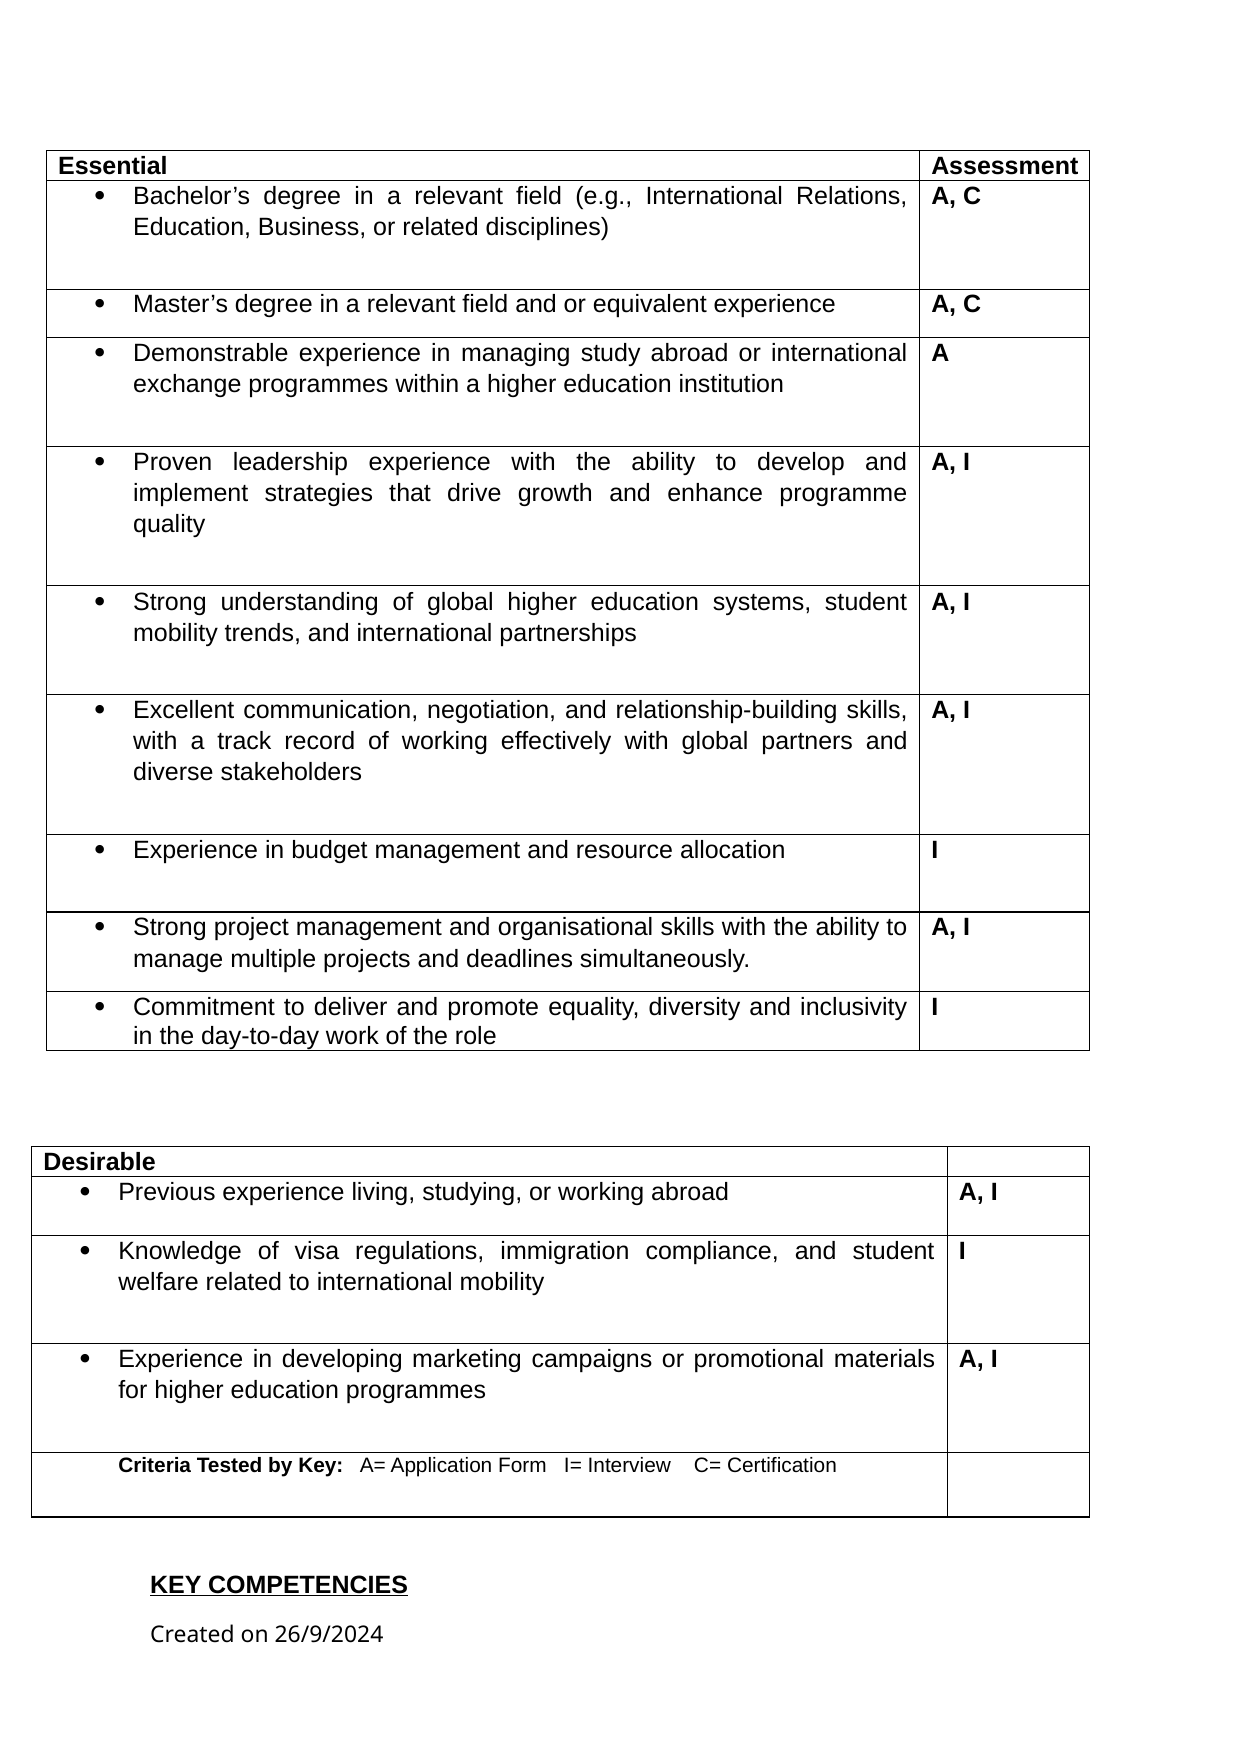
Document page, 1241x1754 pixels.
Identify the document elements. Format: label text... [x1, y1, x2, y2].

table_cell Demonstrable experience in managing study abroad or international exchange programmes within a higher education institution [47, 338, 919, 446]
table_cell A [920, 338, 1089, 446]
table_cell I [948, 1236, 1089, 1343]
table_cell A, I [920, 447, 1089, 585]
table_cell Experience in developing marketing campaigns or promotional materials for higher education programmes [32, 1344, 947, 1452]
table_cell Commitment to deliver and promote equality, diversity and inclusivity in the day-to-day work of the role [47, 992, 919, 1050]
table_cell A, I [948, 1344, 1089, 1452]
table_cell I [920, 835, 1089, 911]
table_cell A, I [920, 913, 1089, 991]
table_cell A, I [920, 586, 1089, 694]
table_header Assessment [920, 151, 1089, 180]
table_header [948, 1147, 1089, 1176]
table_cell Proven leadership experience with the ability to develop and implement strategies that drive growth and enhance programme quality [47, 447, 919, 585]
table_cell Excellent communication, negotiation, and relationship-building skills, with a track record of working effectively with global partners and diverse stakeholders [47, 695, 919, 834]
table_cell Criteria Tested by Key: A= Application Form I= Interview C= Certification [32, 1453, 947, 1516]
table_cell A, C [920, 290, 1089, 337]
table_cell I [920, 992, 1089, 1050]
table_cell A, C [920, 181, 1089, 288]
table_cell Master’s degree in a relevant field and or equivalent experience [47, 290, 919, 337]
table_cell Bachelor’s degree in a relevant field (e.g., International Relations, Education, Business, or related disciplines) [47, 181, 919, 288]
table_cell A, I [948, 1177, 1089, 1234]
table_cell Previous experience living, studying, or working abroad [32, 1177, 947, 1234]
table_header Desirable [32, 1147, 947, 1176]
table_cell Experience in budget management and resource allocation [47, 835, 919, 911]
table_cell Strong understanding of global higher education systems, student mobility trends, and international partnerships [47, 586, 919, 694]
table_cell Strong project management and organisational skills with the ability to manage multiple projects and deadlines simultaneously. [47, 913, 919, 991]
table_cell A, I [920, 695, 1089, 834]
text KEY COMPETENCIES [150, 1570, 1090, 1599]
table_cell Knowledge of visa regulations, immigration compliance, and student welfare related to international mobility [32, 1236, 947, 1343]
table_header Essential [47, 151, 919, 180]
table_cell [948, 1453, 1089, 1516]
